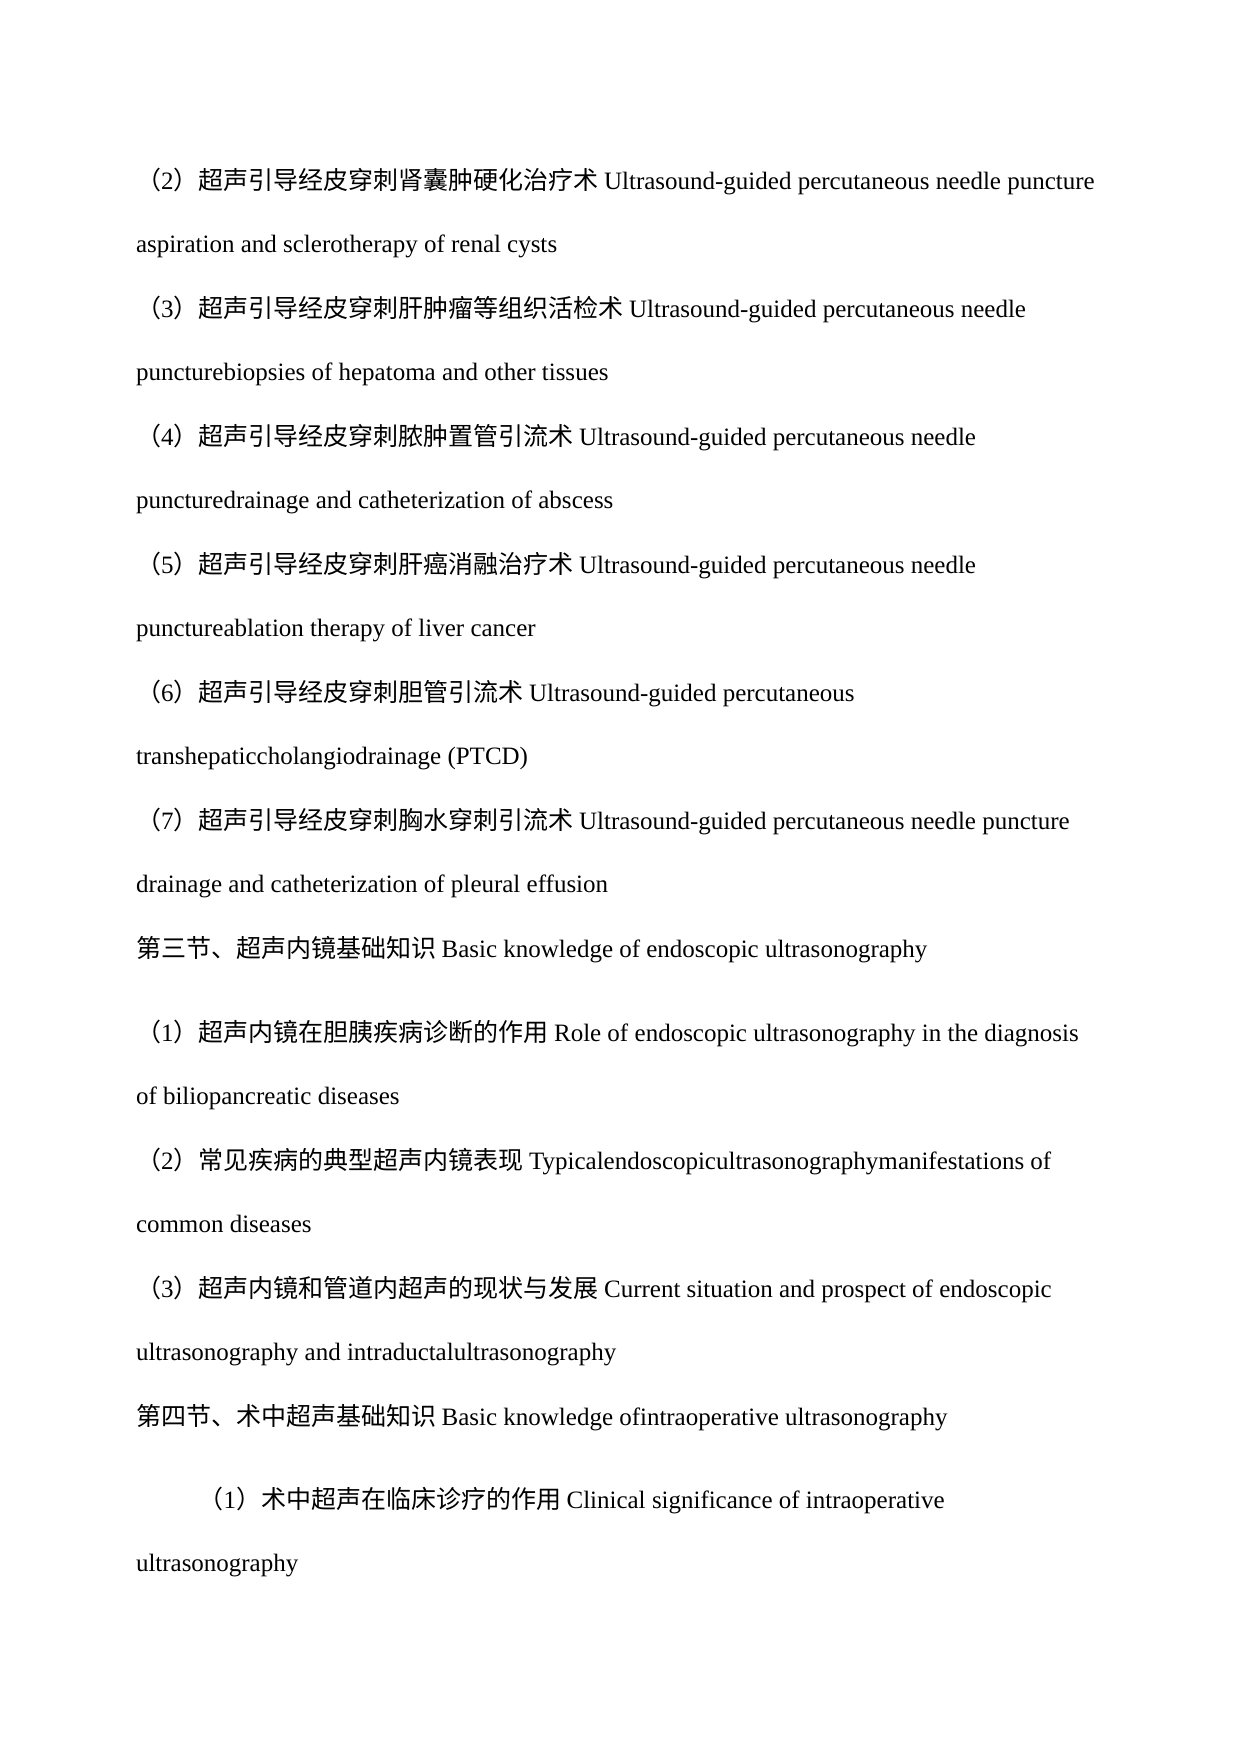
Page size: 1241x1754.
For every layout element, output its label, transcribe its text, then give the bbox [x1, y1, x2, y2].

text （1）术中超声在临床诊疗的作用 Clinical significance of intraoperative ultrasonography [136, 1465, 1104, 1579]
text 第三节、超声内镜基础知识 Basic knowledge of endoscopic ultrasonography [136, 914, 1104, 979]
text （4）超声引导经皮穿刺脓肿置管引流术 Ultrasound-guided percutaneous needle puncturedrainage and catheterization of abscess [136, 402, 1104, 516]
text （3）超声引导经皮穿刺肝肿瘤等组织活检术 Ultrasound-guided percutaneous needle puncturebiopsies of hepatoma and other tissues [136, 274, 1104, 388]
text （5）超声引导经皮穿刺肝癌消融治疗术 Ultrasound-guided percutaneous needle punctureablation therapy of liver cancer [136, 530, 1104, 644]
text （6）超声引导经皮穿刺胆管引流术 Ultrasound-guided percutaneous transhepaticcholangiodrainage (PTCD) [136, 658, 1104, 772]
text （7）超声引导经皮穿刺胸水穿刺引流术 Ultrasound-guided percutaneous needle puncture drainage and catheterization of pleural effusion [136, 786, 1104, 900]
text 第四节、术中超声基础知识 Basic knowledge ofintraoperative ultrasonography [136, 1382, 1104, 1447]
text （2）常见疾病的典型超声内镜表现 Typicalendoscopicultrasonographymanifestations of common diseases [136, 1126, 1104, 1239]
text （2）超声引导经皮穿刺肾囊肿硬化治疗术 Ultrasound-guided percutaneous needle puncture aspiration and sclerotherapy of renal cysts [136, 146, 1104, 259]
text （1）超声内镜在胆胰疾病诊断的作用 Role of endoscopic ultrasonography in the diagnosis of biliopancreatic diseases [136, 998, 1104, 1111]
text （3）超声内镜和管道内超声的现状与发展 Current situation and prospect of endoscopic ultrasonography and intraductalultrasonography [136, 1254, 1104, 1368]
